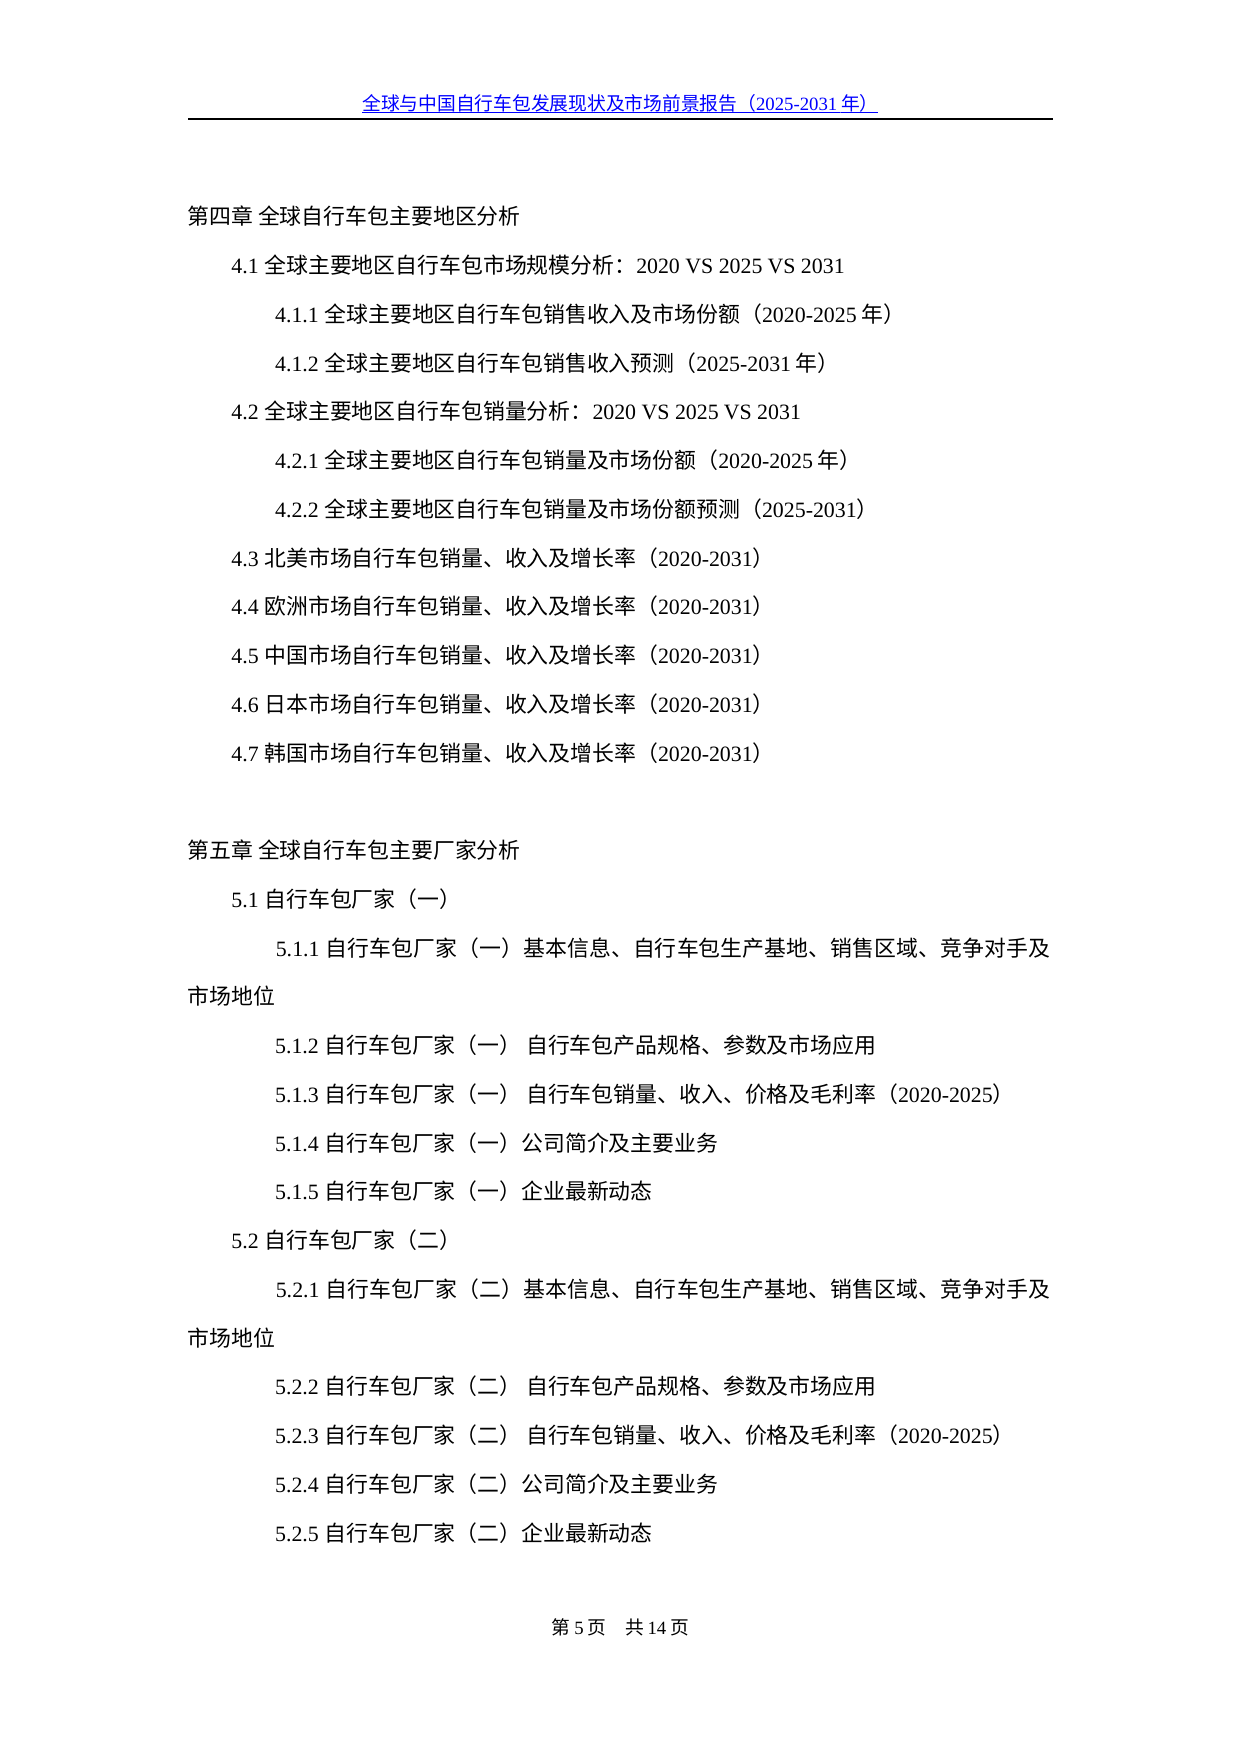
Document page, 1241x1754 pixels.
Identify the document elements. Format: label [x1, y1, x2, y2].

text [187, 150, 1053, 1548]
